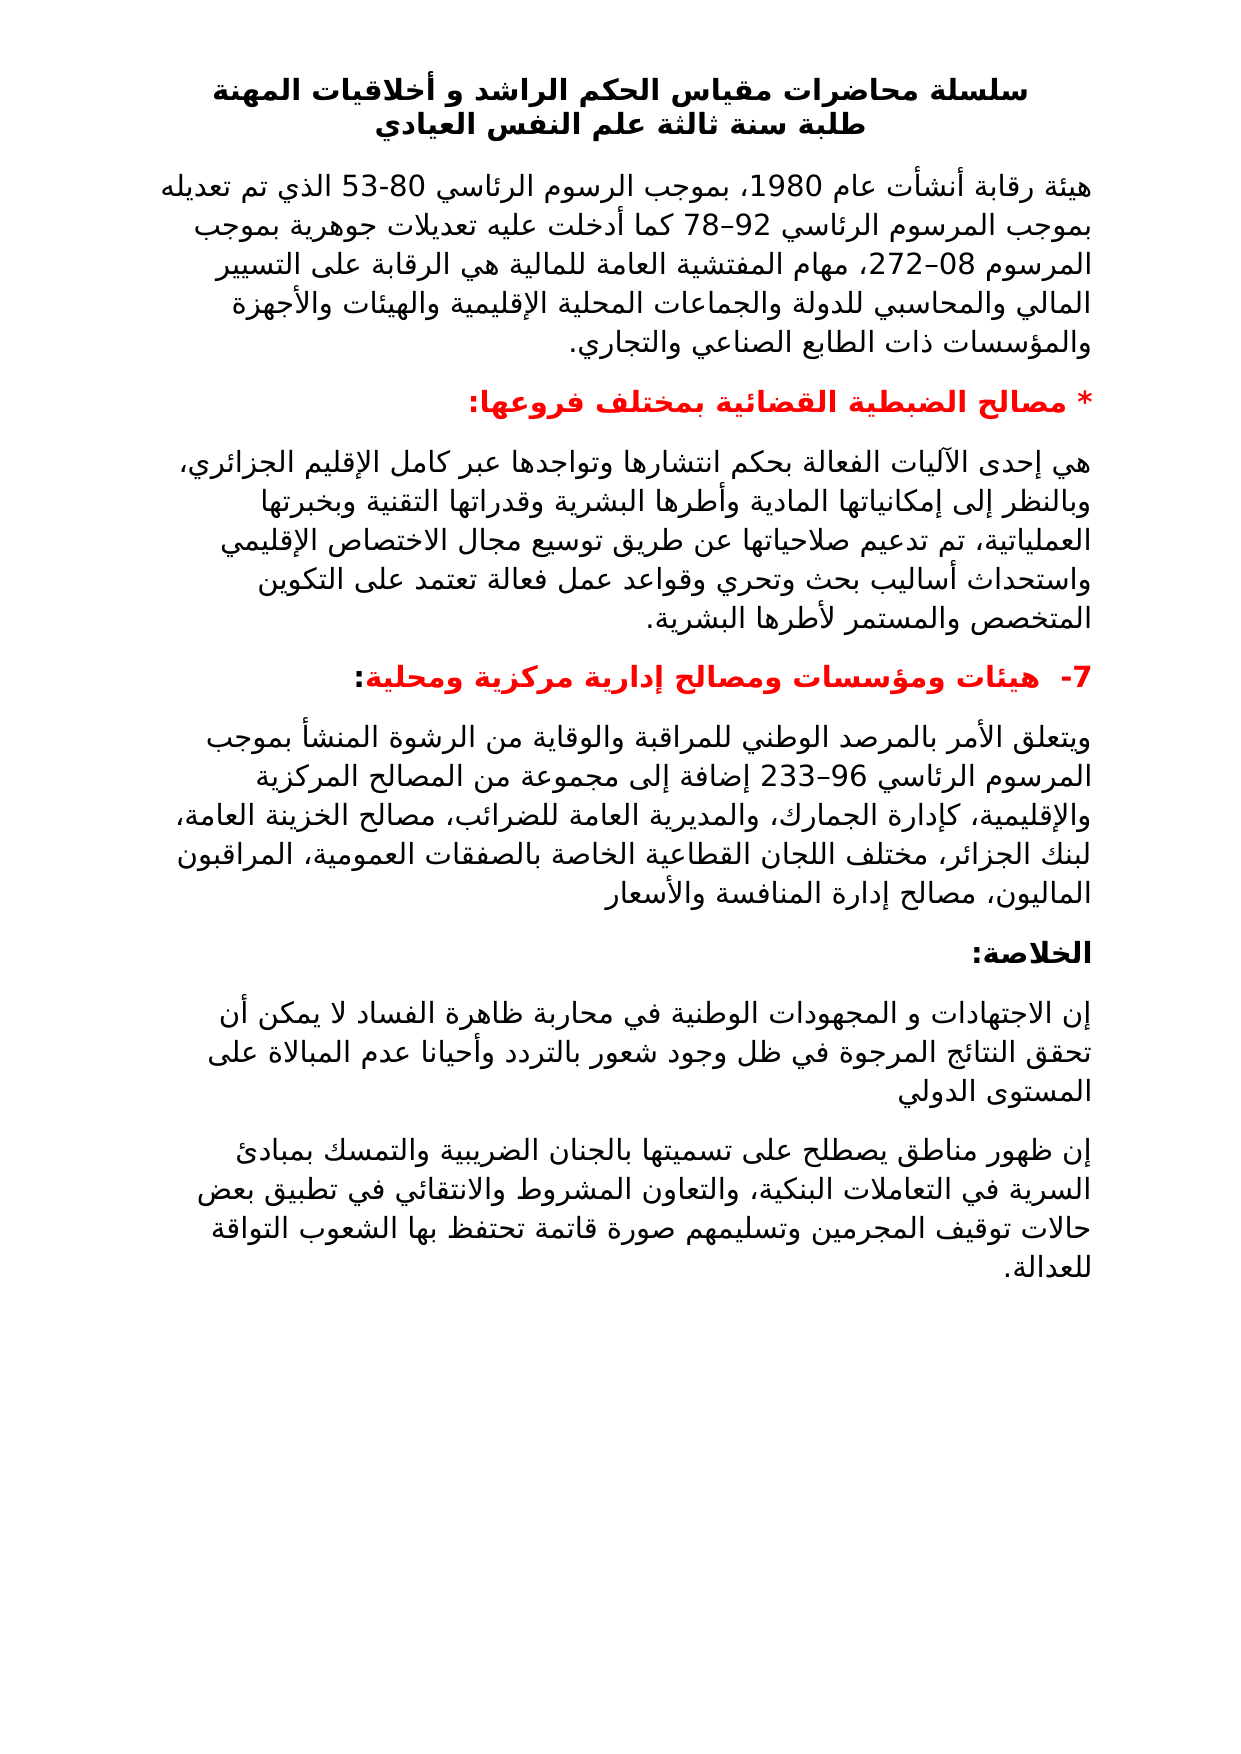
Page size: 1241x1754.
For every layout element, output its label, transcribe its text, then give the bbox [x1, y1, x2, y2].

text 7- هيئات ومؤسسات ومصالح إدارية مركزية ومحلية: [148, 661, 1093, 695]
text الخلاصة: [148, 936, 1093, 970]
text هيئة رقابة أنشأت عام 1980، بموجب الرسوم الرئاسي 80-53 الذي تم تعديله بموجب المرسوم الرئاسي 92–78 كما أدخلت عليه تعديلات جوهرية بموجب المرسوم 08–272، مهام المفتشية العامة للمالية هي الرقابة على التسيير المالي والمحاسبي للدولة والجماعات المحلية الإقليمية والهيئات والأجهزة والمؤسسات ذات الطابع الصناعي والتجاري. [148, 170, 1093, 359]
text * مصالح الضبطية القضائية بمختلف فروعها: [148, 385, 1093, 419]
text إن الاجتهادات و المجهودات الوطنية في محاربة ظاهرة الفساد لا يمكن أن تحقق النتائج المرجوة في ظل وجود شعور بالتردد وأحيانا عدم المبالاة على المستوى الدولي [148, 996, 1093, 1108]
text ويتعلق الأمر بالمرصد الوطني للمراقبة والوقاية من الرشوة المنشأ بموجب المرسوم الرئاسي 96–233 إضافة إلى مجموعة من المصالح المركزية والإقليمية، كإدارة الجمارك، والمديرية العامة للضرائب، مصالح الخزينة العامة، لبنك الجزائر، مختلف اللجان القطاعية الخاصة بالصفقات العمومية، المراقبون الماليون، مصالح إدارة المنافسة والأسعار [148, 721, 1093, 910]
text إن ظهور مناطق يصطلح على تسميتها بالجنان الضريبية والتمسك بمبادئ السرية في التعاملات البنكية، والتعاون المشروط والانتقائي في تطبيق بعض حالات توقيف المجرمين وتسليمهم صورة قاتمة تحتفظ بها الشعوب التواقة للعدالة. [148, 1134, 1093, 1284]
text هي إحدى الآليات الفعالة بحكم انتشارها وتواجدها عبر كامل الإقليم الجزائري، وبالنظر إلى إمكانياتها المادية وأطرها البشرية وقدراتها التقنية وبخبرتها العملياتية، تم تدعيم صلاحياتها عن طريق توسيع مجال الاختصاص الإقليمي واستحداث أساليب بحث وتحري وقواعد عمل فعالة تعتمد على التكوين المتخصص والمستمر لأطرها البشرية. [148, 445, 1093, 635]
